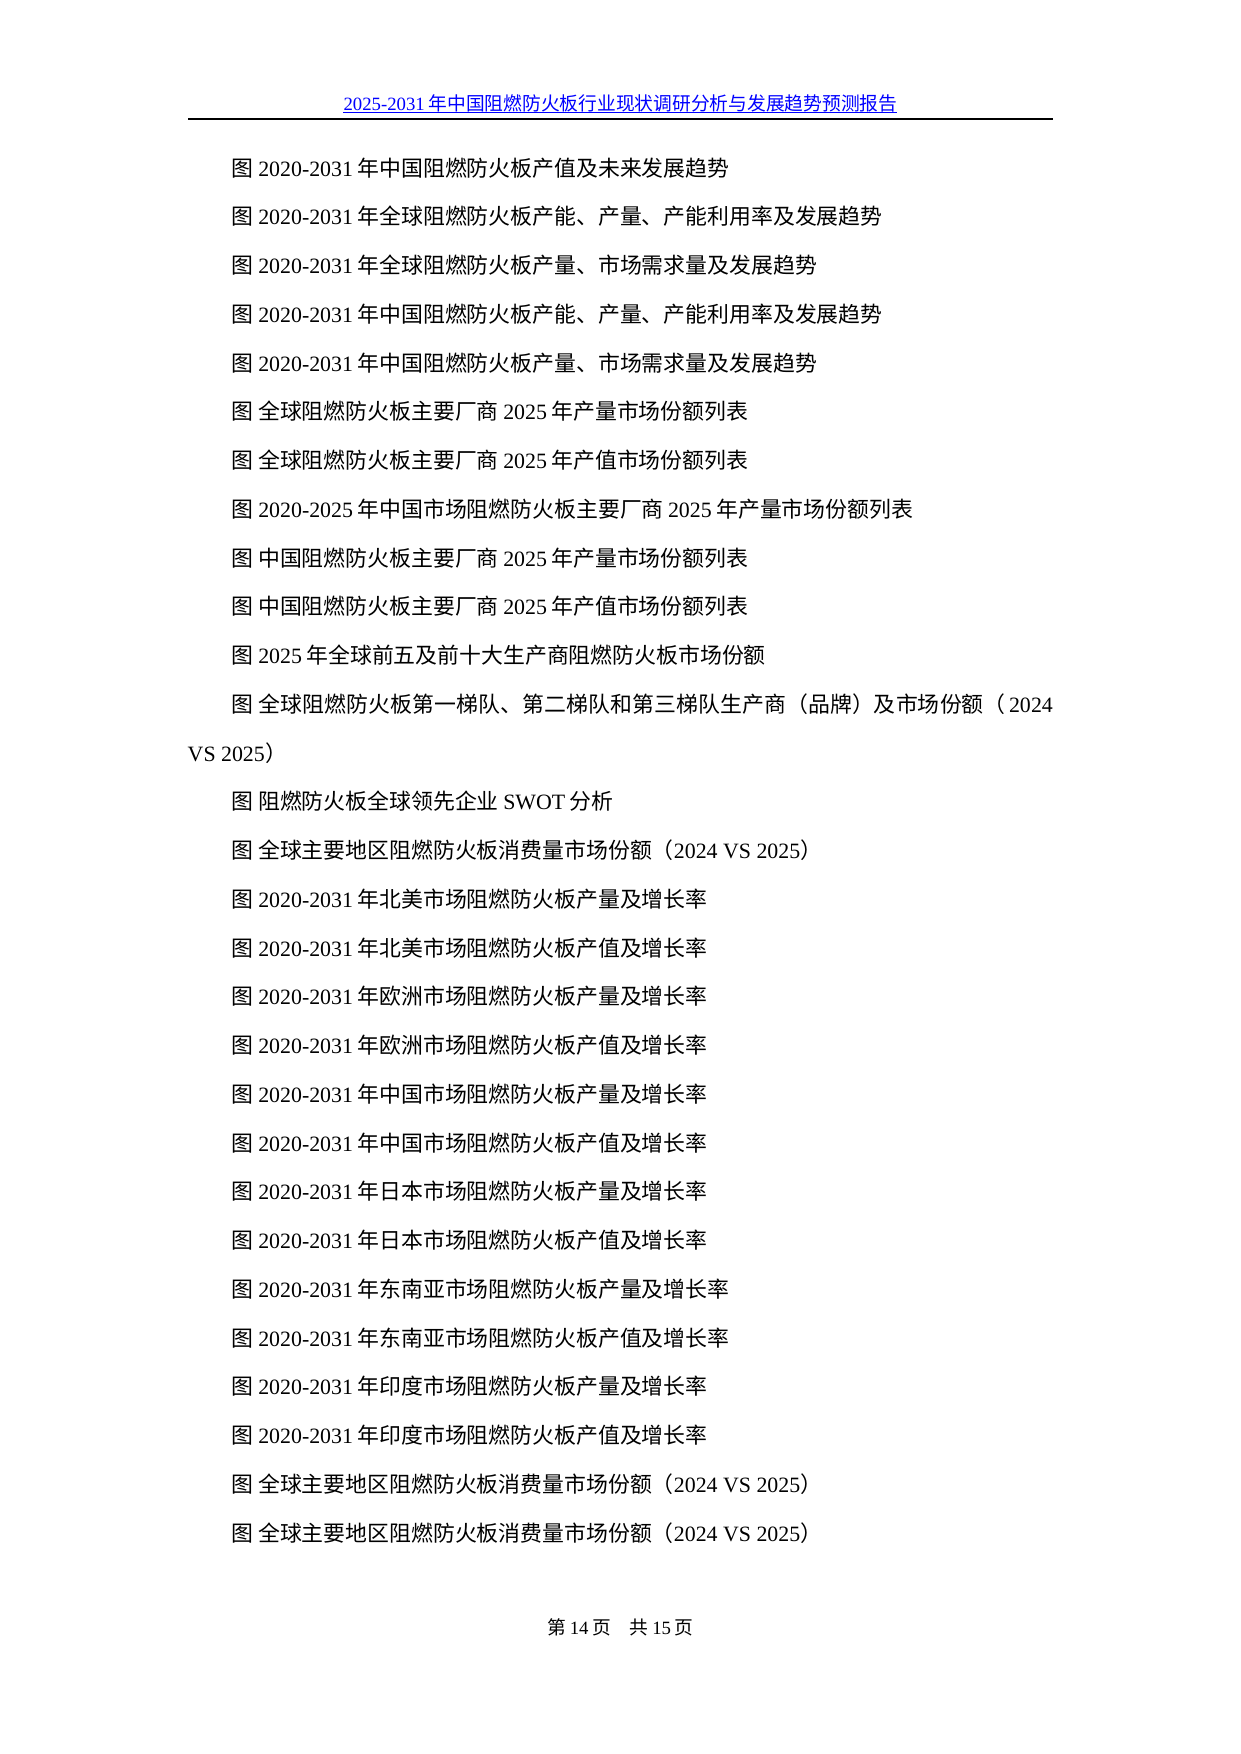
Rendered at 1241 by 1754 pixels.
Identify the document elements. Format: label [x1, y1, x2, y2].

text [187, 150, 1053, 1548]
